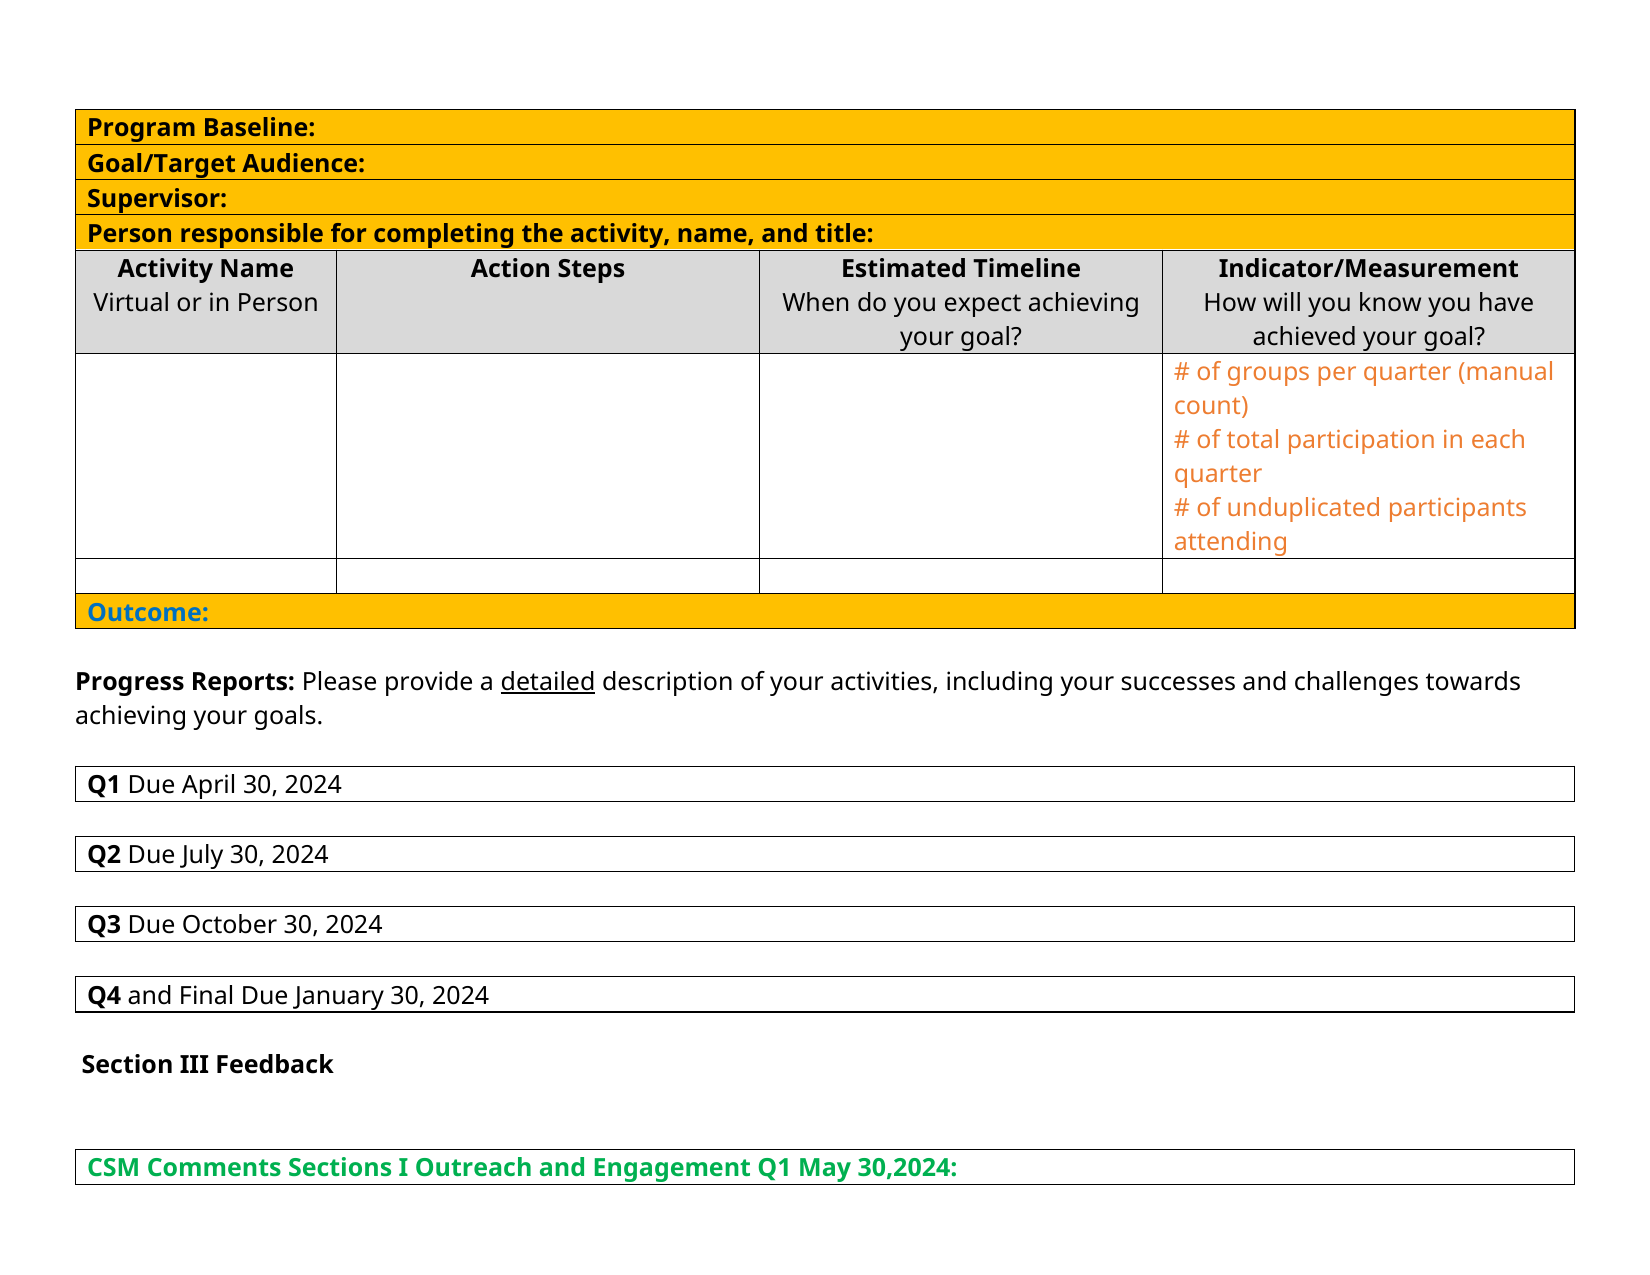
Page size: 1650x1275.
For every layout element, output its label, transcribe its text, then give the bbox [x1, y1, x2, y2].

table_cell Goal/Target Audience: [76, 145, 1574, 179]
table_cell [337, 354, 759, 558]
table_cell [76, 559, 336, 593]
table_cell [76, 354, 336, 558]
table_cell [1163, 559, 1574, 593]
table_header Q4 and Final Due January 30, 2024 [76, 977, 1574, 1011]
table_header Q2 Due July 30, 2024 [76, 837, 1574, 871]
table_header Q3 Due October 30, 2024 [76, 907, 1574, 941]
table_cell Activity Name Virtual or in Person [76, 251, 336, 353]
table_cell Person responsible for completing the activity, name, and title: [76, 215, 1574, 249]
table_header CSM Comments Sections I Outreach and Engagement Q1 May 30,2024: [76, 1150, 1574, 1184]
table_cell [760, 559, 1162, 593]
table_cell Estimated Timeline When do you expect achieving your goal? [760, 251, 1162, 353]
table_cell [760, 354, 1162, 558]
table_cell [337, 559, 759, 593]
table_header Program Baseline: [76, 110, 1574, 144]
table_cell Outcome: [76, 594, 1574, 628]
table_cell Action Steps [337, 251, 759, 353]
table_header Q1 Due April 30, 2024 [76, 767, 1574, 801]
text Progress Reports: Please provide a detailed description of your activities, including your successes and challenges towards achieving your goals. [75, 663, 1575, 732]
table_cell # of groups per quarter (manual count) # of total participation in each quarter # of unduplicated participants attending [1163, 354, 1574, 558]
table_cell Supervisor: [76, 180, 1574, 214]
table_cell Indicator/Measurement How will you know you have achieved your goal? [1163, 251, 1574, 353]
text Section III Feedback [75, 1046, 1575, 1081]
